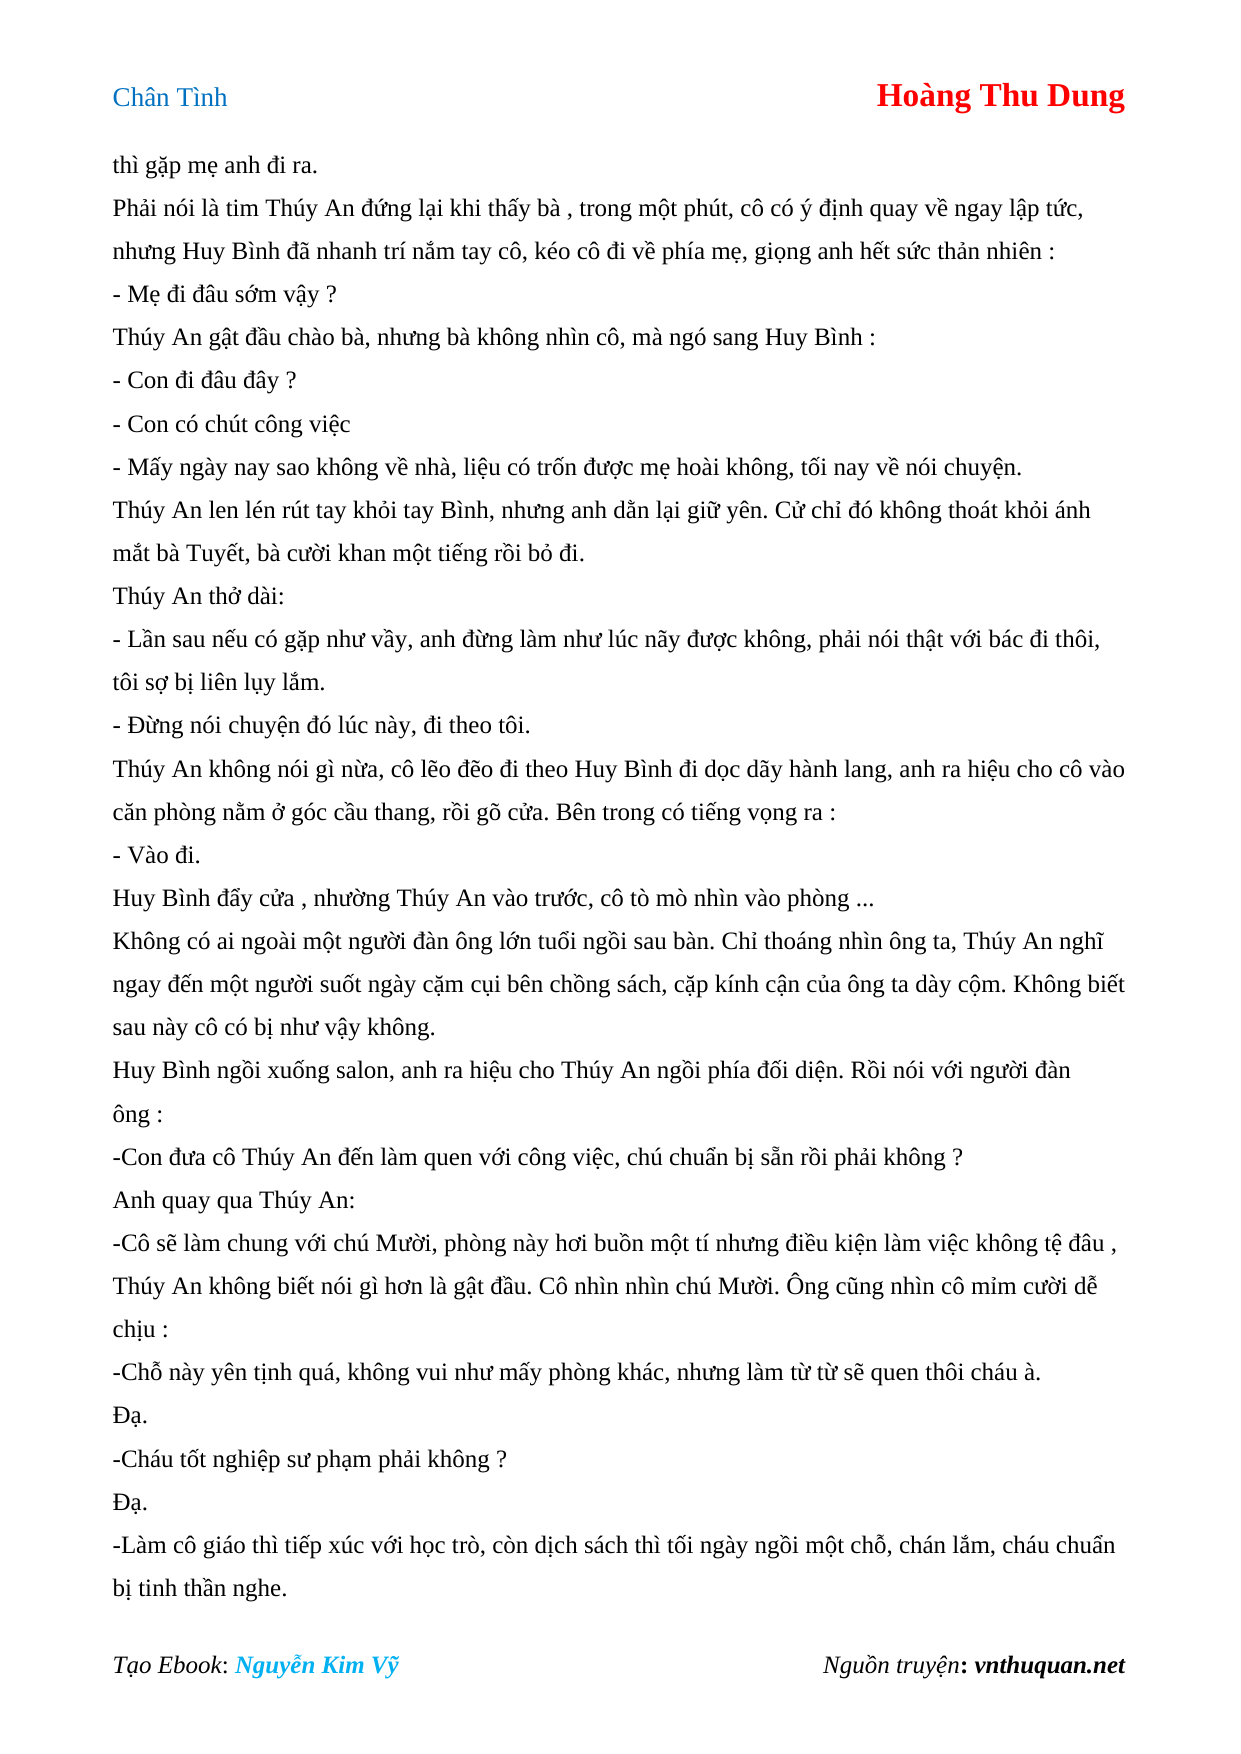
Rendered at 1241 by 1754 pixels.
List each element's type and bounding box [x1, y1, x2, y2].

text [112, 150, 1128, 1602]
